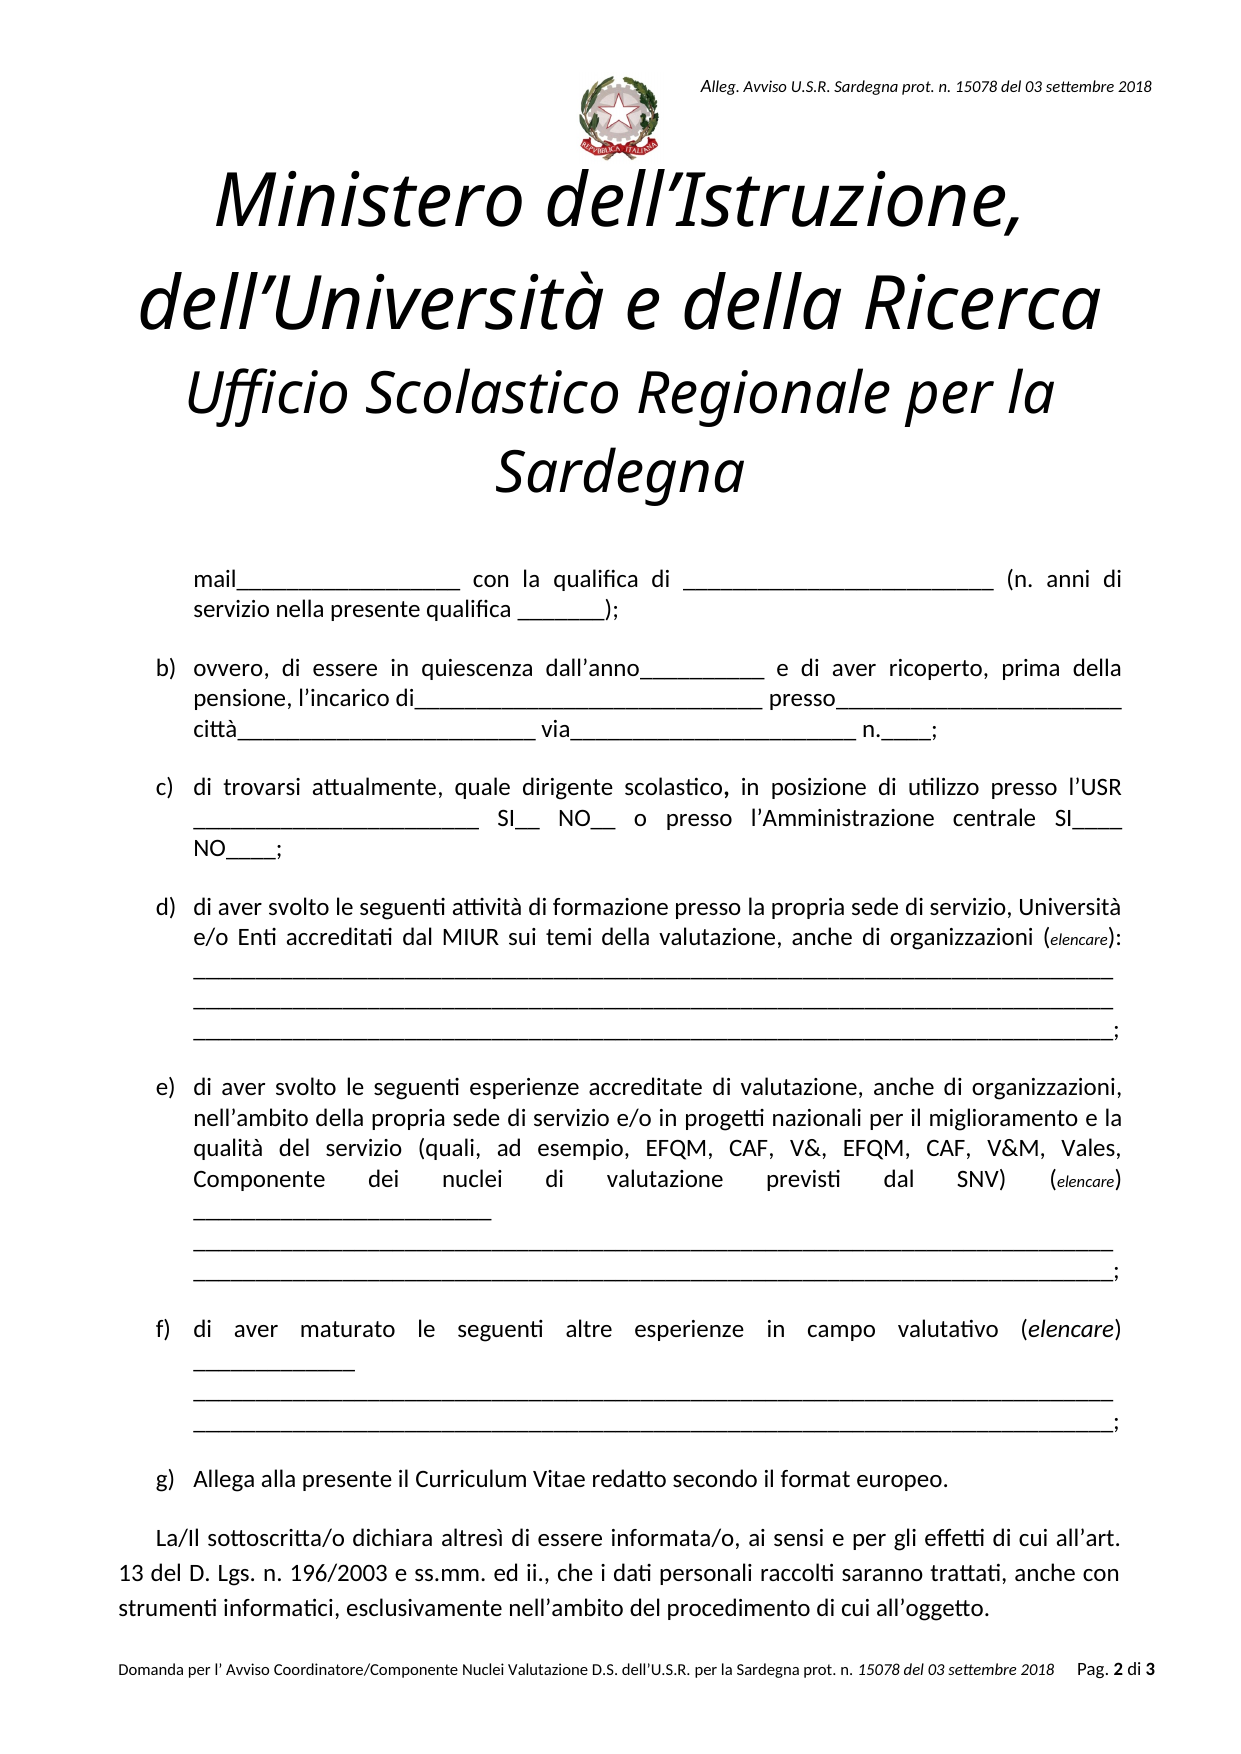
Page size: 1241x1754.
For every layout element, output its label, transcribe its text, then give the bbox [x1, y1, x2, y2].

list Allega alla presente il Curriculum Vitae redatto secondo il format europeo. [156, 1463, 1122, 1494]
list di aver svolto le seguenti esperienze accreditate di valutazione, anche di organizzazioni, nell’ambito della propria sede di servizio e/o in progetti nazionali per il miglioramento e la qualità del servizio (quali, ad esempio, EFQM, CAF, V&, EFQM, CAF, V&M, Vales, Componente dei nuclei di valutazione previsti dal SNV) (elencare) ________________________ [156, 1072, 1122, 1224]
list di essere in servizio presso _______________________________________ città____________________ via _________________________ n._____ tel.____________ mail__________________ con la qualifica di _________________________ (n. anni di servizio nella presente qualifica _______); [156, 563, 1122, 624]
text __________________________________________________________________________; [193, 1255, 1122, 1285]
list di aver svolto le seguenti attività di formazione presso la propria sede di servizio, Università e/o Enti accreditati dal MIUR sui temi della valutazione, anche di organizzazioni (elencare): __________________________________________________________________________ [156, 891, 1122, 982]
text __________________________________________________________________________ [193, 982, 1122, 1013]
list di trovarsi attualmente, quale dirigente scolastico, in posizione di utilizzo presso l’USR _______________________ SI__ NO__ o presso l’Amministrazione centrale SI____ NO____; [156, 771, 1122, 863]
text __________________________________________________________________________; [193, 1405, 1122, 1435]
text __________________________________________________________________________; [193, 1013, 1122, 1043]
text La/Il sottoscritta/o dichiara altresì di essere informata/o, ai sensi e per gli effetti di cui all’art. 13 del D. Lgs. n. 196/2003 e ss.mm. ed ii., che i dati personali raccolti saranno trattati, anche con strumenti informatici, esclusivamente nell’ambito del procedimento di cui all’oggetto. [118, 1522, 1122, 1622]
text __________________________________________________________________________ [193, 1374, 1122, 1405]
list di aver maturato le seguenti altre esperienze in campo valutativo (elencare) _____________ [156, 1313, 1122, 1374]
list ovvero, di essere in quiescenza dall’anno__________ e di aver ricoperto, prima della pensione, l’incarico di____________________________ presso_______________________ città________________________ via_______________________ n.____; [156, 652, 1122, 743]
picture [576, 72, 664, 164]
text __________________________________________________________________________ [193, 1224, 1122, 1255]
